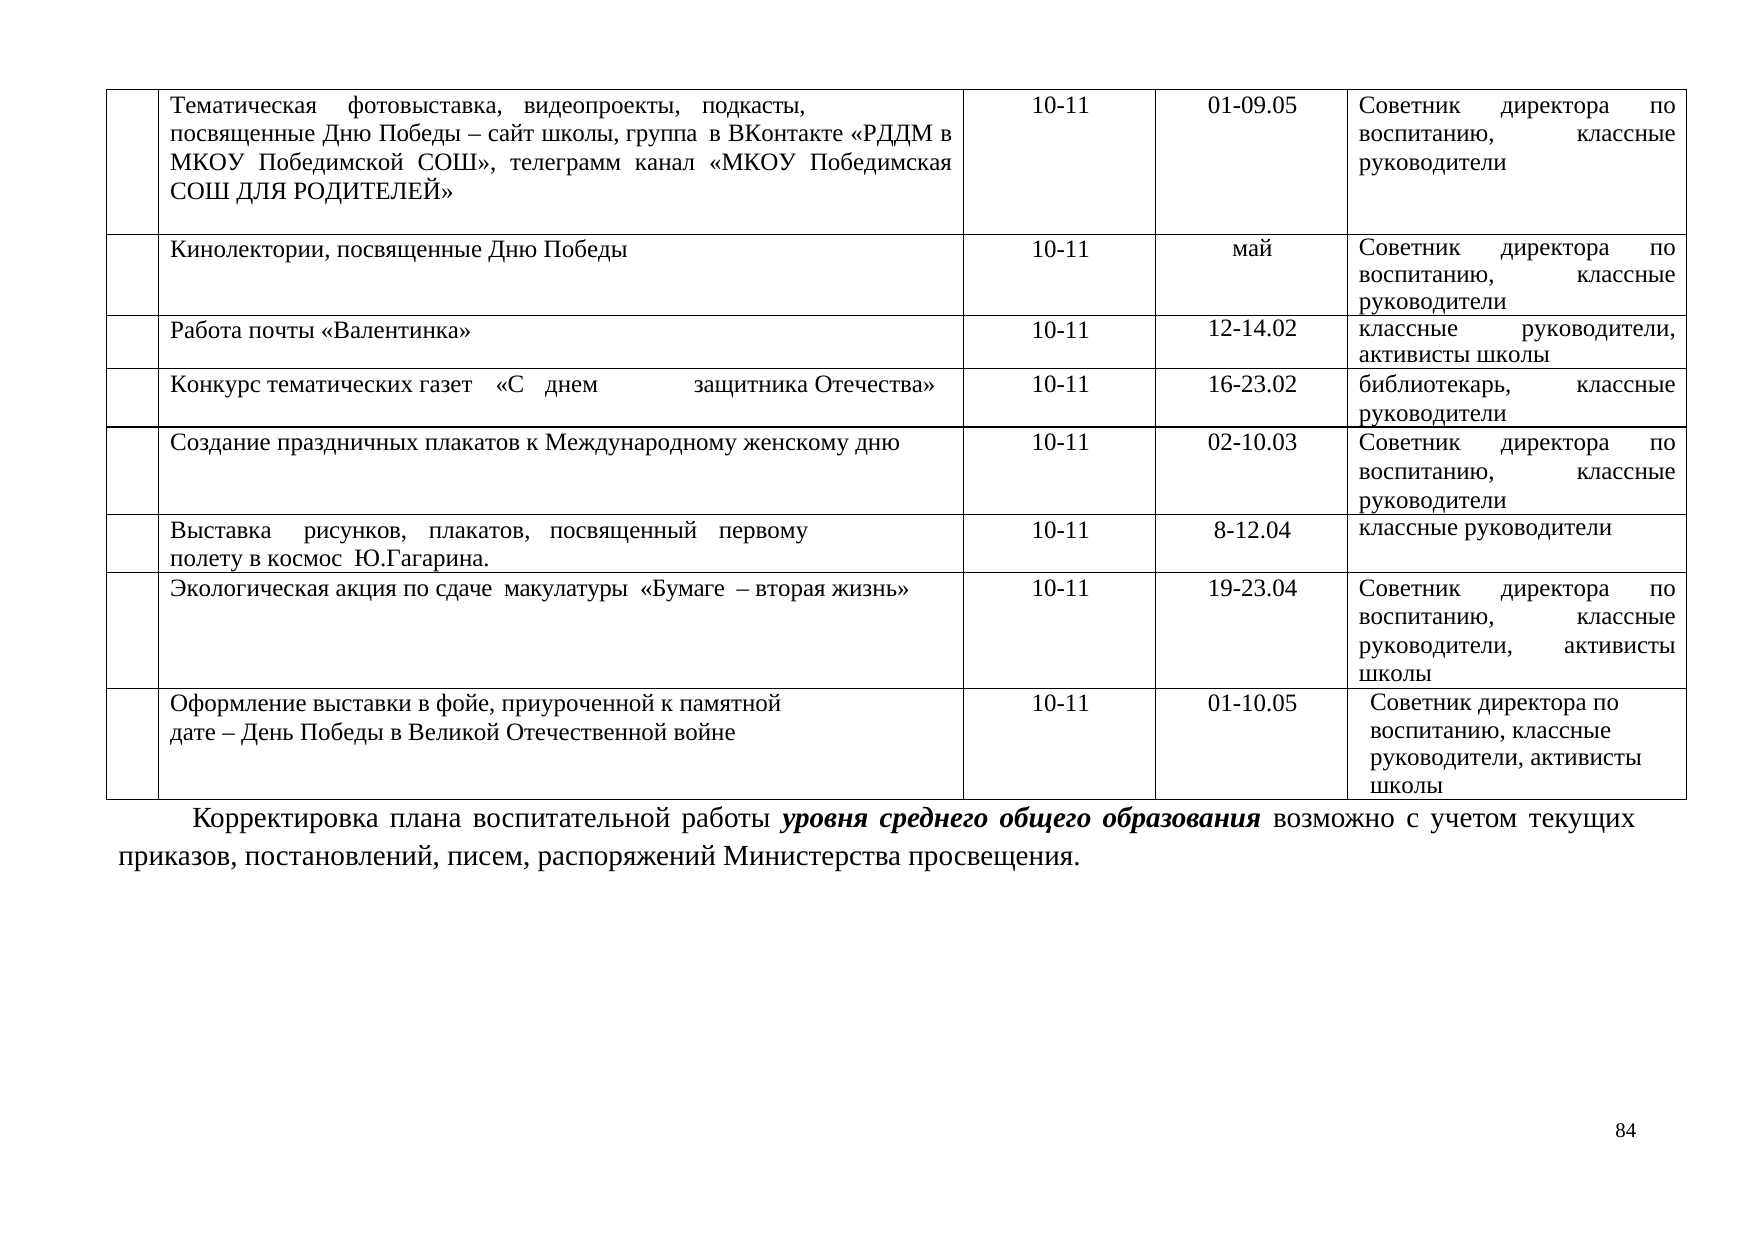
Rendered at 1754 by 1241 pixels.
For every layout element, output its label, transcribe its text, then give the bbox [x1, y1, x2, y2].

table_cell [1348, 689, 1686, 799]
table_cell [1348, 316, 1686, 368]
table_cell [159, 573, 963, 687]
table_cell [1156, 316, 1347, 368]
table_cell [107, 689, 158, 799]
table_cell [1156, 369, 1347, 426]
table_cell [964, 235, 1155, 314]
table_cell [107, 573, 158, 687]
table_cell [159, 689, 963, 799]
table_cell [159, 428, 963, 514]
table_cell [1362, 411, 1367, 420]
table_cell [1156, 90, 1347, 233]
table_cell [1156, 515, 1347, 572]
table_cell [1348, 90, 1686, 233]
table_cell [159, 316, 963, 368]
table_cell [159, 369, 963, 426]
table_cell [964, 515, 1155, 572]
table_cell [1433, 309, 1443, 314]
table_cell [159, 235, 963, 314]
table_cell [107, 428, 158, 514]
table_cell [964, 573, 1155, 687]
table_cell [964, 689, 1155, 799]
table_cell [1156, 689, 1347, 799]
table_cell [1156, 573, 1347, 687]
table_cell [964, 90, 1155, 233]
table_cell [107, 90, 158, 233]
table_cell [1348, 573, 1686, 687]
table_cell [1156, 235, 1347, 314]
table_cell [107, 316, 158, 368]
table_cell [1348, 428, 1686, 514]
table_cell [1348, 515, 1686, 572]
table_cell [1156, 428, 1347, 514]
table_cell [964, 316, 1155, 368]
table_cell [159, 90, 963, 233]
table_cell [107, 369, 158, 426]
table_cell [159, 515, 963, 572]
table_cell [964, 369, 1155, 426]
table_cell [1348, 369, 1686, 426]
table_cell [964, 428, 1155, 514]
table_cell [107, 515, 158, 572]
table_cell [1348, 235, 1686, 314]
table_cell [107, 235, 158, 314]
text Корректировка плана воспитательной работы уровня среднего общего образования возможно с учетом текущих приказов, постановлений, писем, распоряжений Министерства просвещения. [118, 800, 1636, 872]
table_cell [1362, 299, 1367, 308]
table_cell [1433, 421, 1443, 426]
